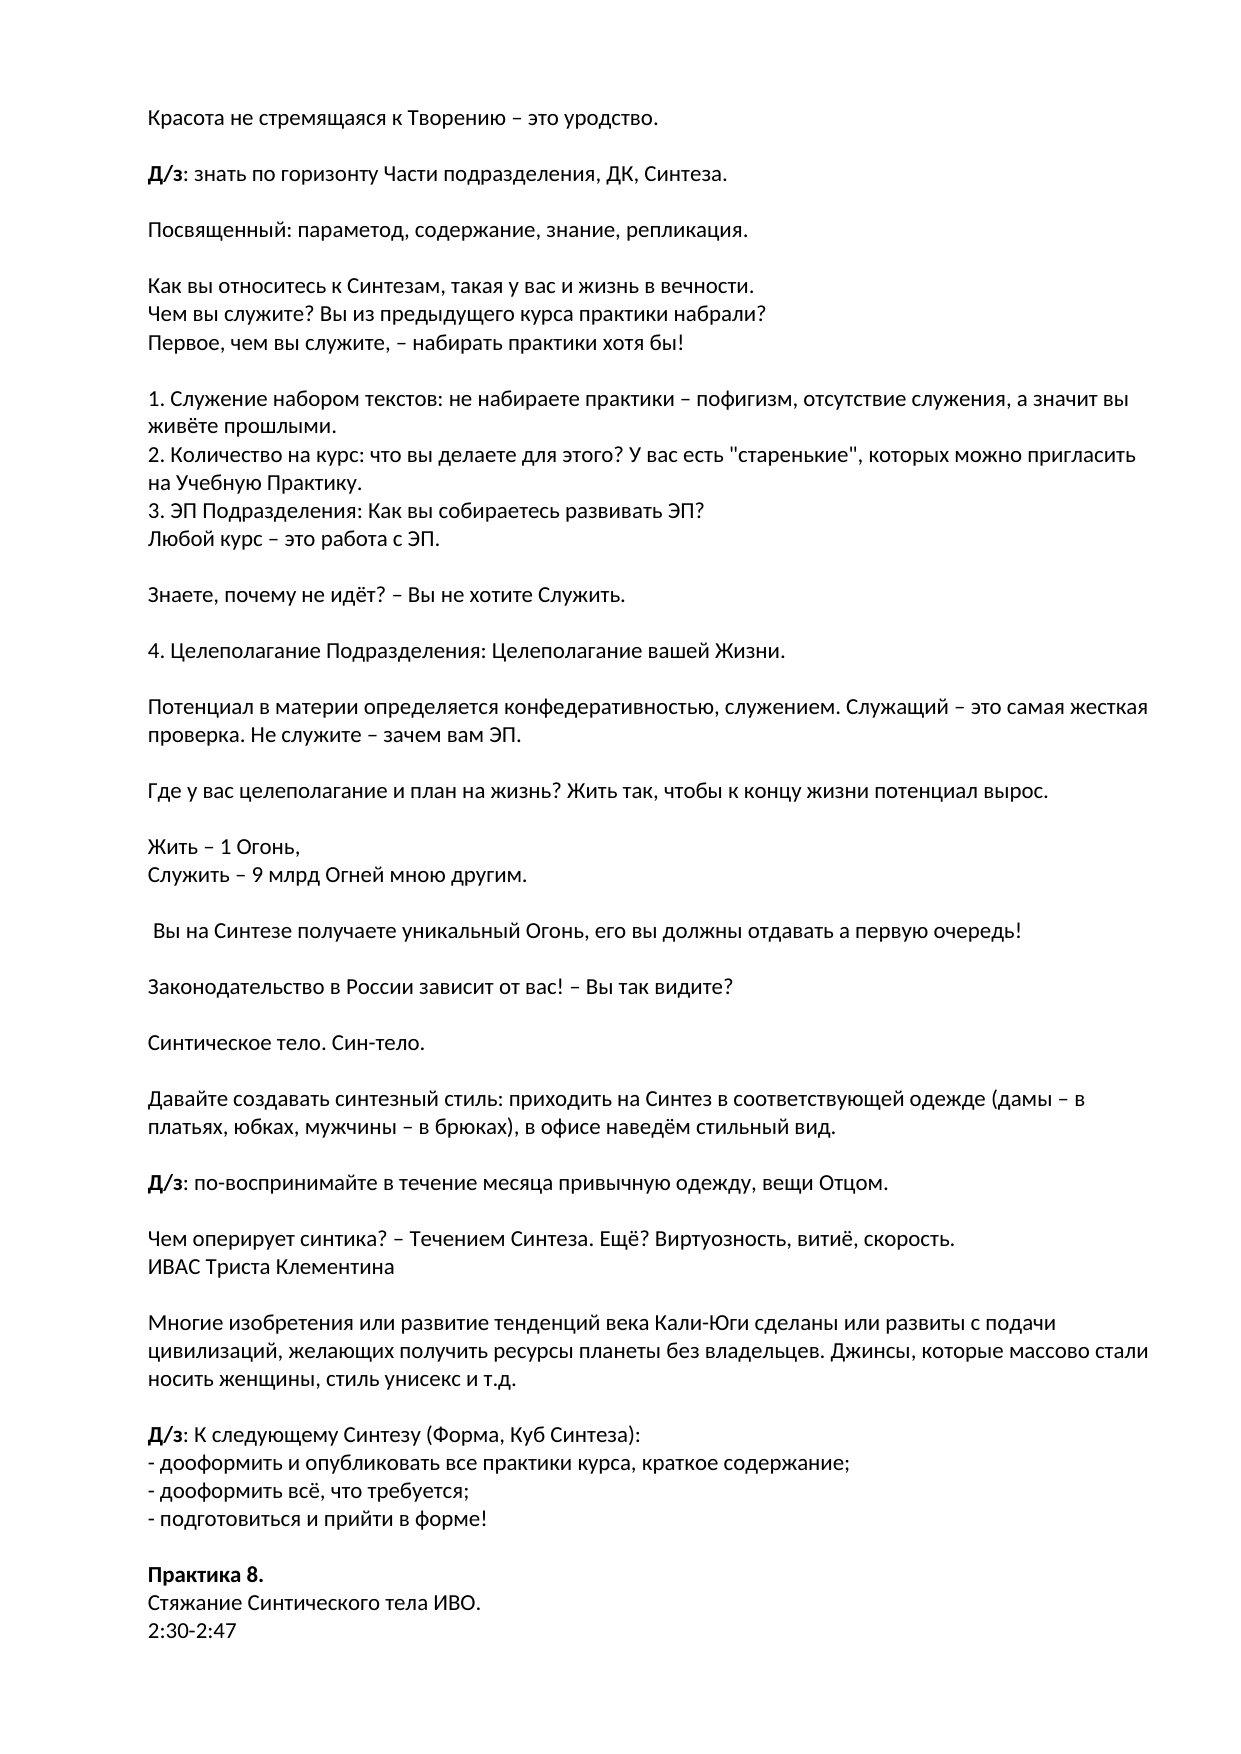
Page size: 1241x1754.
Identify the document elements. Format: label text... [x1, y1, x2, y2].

text 1. Служение набором текстов: не набираете практики – пофигизм, отсутствие служения, а значит вы живёте прошлыми. [148, 384, 1152, 440]
text Стяжание Синтического тела ИВО. [148, 1588, 1152, 1617]
text Практика 8. [148, 1561, 1152, 1588]
text - дооформить и опубликовать все практики курса, краткое содержание; [148, 1448, 1152, 1476]
text Д/з: знать по горизонту Части подразделения, ДК, Синтеза. [148, 159, 1152, 187]
text Первое, чем вы служите, – набирать практики хотя бы! [148, 328, 1152, 356]
text - подготовиться и прийти в форме! [148, 1504, 1152, 1532]
text 4. Целеполагание Подразделения: Целеполагание вашей Жизни. [148, 636, 1152, 664]
text Чем оперирует синтика? – Течением Синтеза. Ещё? Виртуозность, витиё, скорость. [148, 1224, 1152, 1252]
text Посвященный: параметод, содержание, знание, репликация. [148, 216, 1152, 243]
text Законодательство в России зависит от вас! – Вы так видите? [148, 972, 1152, 1000]
text Д/з: К следующему Синтезу (Форма, Куб Синтеза): [148, 1420, 1152, 1448]
text Красота не стремящаяся к Творению – это уродство. [148, 103, 1152, 131]
text Потенциал в материи определяется конфедеративностью, служением. Служащий – это самая жесткая проверка. Не служите – зачем вам ЭП. [148, 692, 1152, 748]
text Как вы относитесь к Синтезам, такая у вас и жизнь в вечности. [148, 272, 1152, 299]
text Любой курс – это работа с ЭП. [148, 524, 1152, 552]
text Давайте создавать синтезный стиль: приходить на Синтез в соответствующей одежде (дамы – в платьях, юбках, мужчины – в брюках), в офисе наведём стильный вид. [148, 1084, 1152, 1140]
text Синтическое тело. Син-тело. [148, 1028, 1152, 1056]
text Д/з: по-воспринимайте в течение месяца привычную одежду, вещи Отцом. [148, 1168, 1152, 1196]
text - дооформить всё, что требуется; [148, 1476, 1152, 1504]
text Чем вы служите? Вы из предыдущего курса практики набрали? [148, 299, 1152, 328]
text ИВАС Триста Клементина [148, 1252, 1152, 1280]
text 2. Количество на курс: что вы делаете для этого? У вас есть "старенькие", которых можно пригласить на Учебную Практику. [148, 440, 1152, 496]
text Вы на Синтезе получаете уникальный Огонь, его вы должны отдавать а первую очередь! [148, 916, 1152, 944]
text Многие изобретения или развитие тенденций века Кали-Юги сделаны или развиты с подачи цивилизаций, желающих получить ресурсы планеты без владельцев. Джинсы, которые массово стали носить женщины, стиль унисекс и т.д. [148, 1308, 1152, 1392]
text Знаете, почему не идёт? – Вы не хотите Служить. [148, 580, 1152, 608]
text Служить – 9 млрд Огней мною другим. [148, 860, 1152, 888]
text 2:30-2:47 [148, 1617, 1152, 1644]
text 3. ЭП Подразделения: Как вы собираетесь развивать ЭП? [148, 496, 1152, 524]
text Жить – 1 Огонь, [148, 832, 1152, 860]
text Где у вас целеполагание и план на жизнь? Жить так, чтобы к концу жизни потенциал вырос. [148, 776, 1152, 804]
